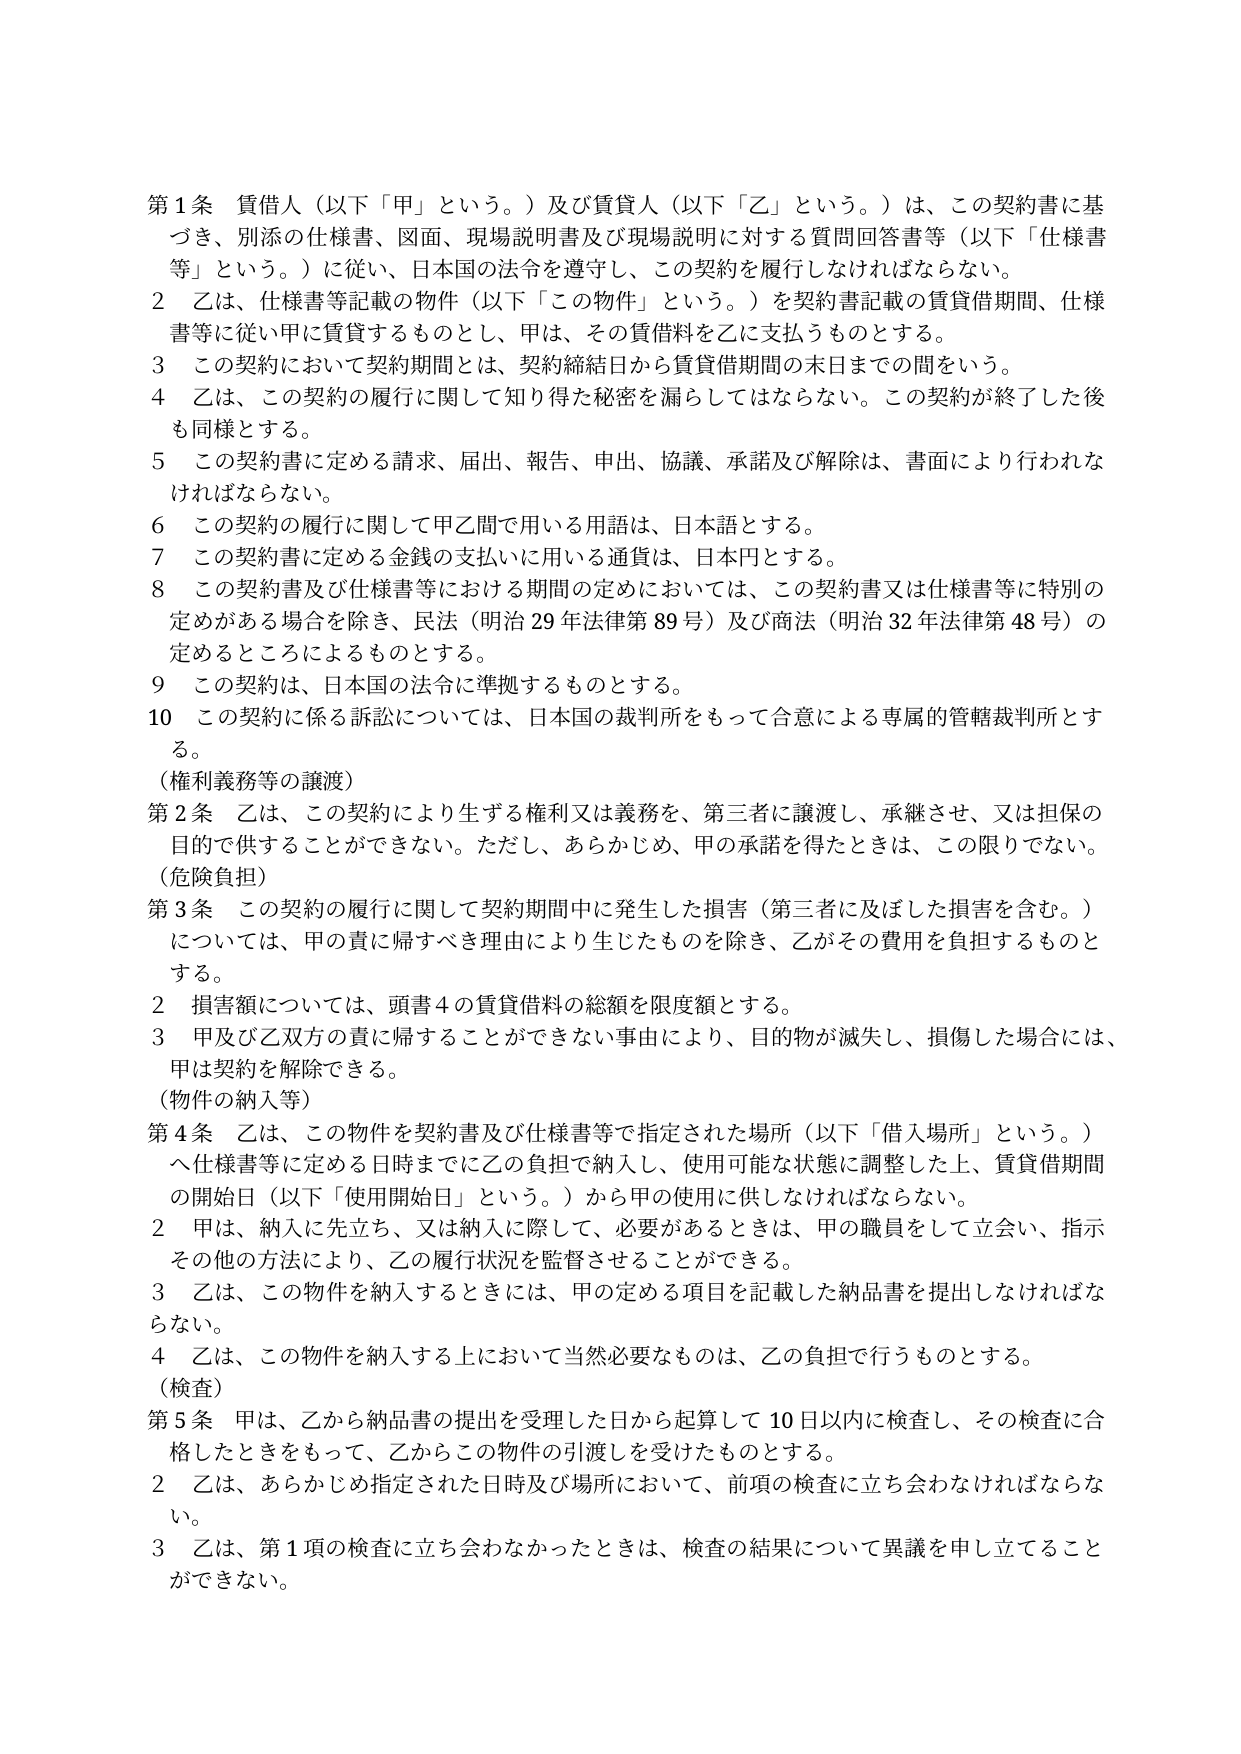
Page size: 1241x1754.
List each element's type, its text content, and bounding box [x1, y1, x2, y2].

text 第4条 乙は、この物件を契約書及び仕様書等で指定された場所（以下「借入場所」という。）へ仕様書等に定める日時までに乙の負担で納入し、使用可能な状態に調整した上、賃貸借期間の開始日（以下「使用開始日」という。）から甲の使用に供しなければならない。 [148, 1116, 1107, 1211]
text 第5条 甲は、乙から納品書の提出を受理した日から起算して10日以内に検査し、その検査に合格したときをもって、乙からこの物件の引渡しを受けたものとする。 [148, 1403, 1107, 1467]
text ３ 乙は、この物件を納入するときには、甲の定める項目を記載した納品書を提出しなければならない。 [148, 1275, 1107, 1339]
text （検査） [148, 1371, 1107, 1403]
text （権利義務等の譲渡） [148, 764, 1107, 796]
text ７ この契約書に定める金銭の支払いに用いる通貨は、日本円とする。 [148, 540, 1107, 572]
text ２ 乙は、仕様書等記載の物件（以下「この物件」という。）を契約書記載の賃貸借期間、仕様書等に従い甲に賃貸するものとし、甲は、その賃借料を乙に支払うものとする。 [148, 284, 1107, 348]
text ４ 乙は、この契約の履行に関して知り得た秘密を漏らしてはならない。この契約が終了した後も同様とする。 [148, 380, 1107, 444]
text ３ 甲及び乙双方の責に帰することができない事由により、目的物が滅失し、損傷した場合には、甲は契約を解除できる。 [148, 1019, 1107, 1083]
text ２ 甲は、納入に先立ち、又は納入に際して、必要があるときは、甲の職員をして立会い、指示その他の方法により、乙の履行状況を監督させることができる。 [148, 1211, 1107, 1275]
text （物件の納入等） [148, 1083, 1107, 1116]
text ４ 乙は、この物件を納入する上において当然必要なものは、乙の負担で行うものとする。 [148, 1339, 1107, 1371]
text ６ この契約の履行に関して甲乙間で用いる用語は、日本語とする。 [148, 508, 1107, 540]
text ５ この契約書に定める請求、届出、報告、申出、協議、承諾及び解除は、書面により行われなければならない。 [148, 444, 1107, 508]
text （危険負担） [148, 860, 1107, 892]
text 第1条 賃借人（以下「甲」という。）及び賃貸人（以下「乙」という。）は、この契約書に基づき、別添の仕様書、図面、現場説明書及び現場説明に対する質問回答書等（以下「仕様書等」という。）に従い、日本国の法令を遵守し、この契約を履行しなければならない。 [148, 188, 1107, 284]
text ２ 損害額については、頭書４の賃貸借料の総額を限度額とする。 [148, 988, 1107, 1019]
text 第3条 この契約の履行に関して契約期間中に発生した損害（第三者に及ぼした損害を含む。）については、甲の責に帰すべき理由により生じたものを除き、乙がその費用を負担するものとする。 [148, 892, 1107, 988]
text ８ この契約書及び仕様書等における期間の定めにおいては、この契約書又は仕様書等に特別の定めがある場合を除き、民法（明治29年法律第89号）及び商法（明治32年法律第48号）の定めるところによるものとする。 [148, 572, 1107, 668]
text ３ 乙は、第1項の検査に立ち会わなかったときは、検査の結果について異議を申し立てることができない。 [148, 1531, 1107, 1595]
text 10 この契約に係る訴訟については、日本国の裁判所をもって合意による専属的管轄裁判所とする。 [148, 700, 1107, 764]
text ９ この契約は、日本国の法令に準拠するものとする。 [148, 668, 1107, 700]
text ２ 乙は、あらかじめ指定された日時及び場所において、前項の検査に立ち会わなければならない。 [148, 1467, 1107, 1531]
text 第2条 乙は、この契約により生ずる権利又は義務を、第三者に譲渡し、承継させ、又は担保の目的で供することができない。ただし、あらかじめ、甲の承諾を得たときは、この限りでない。 [148, 796, 1107, 860]
text ３ この契約において契約期間とは、契約締結日から賃貸借期間の末日までの間をいう。 [148, 348, 1107, 380]
